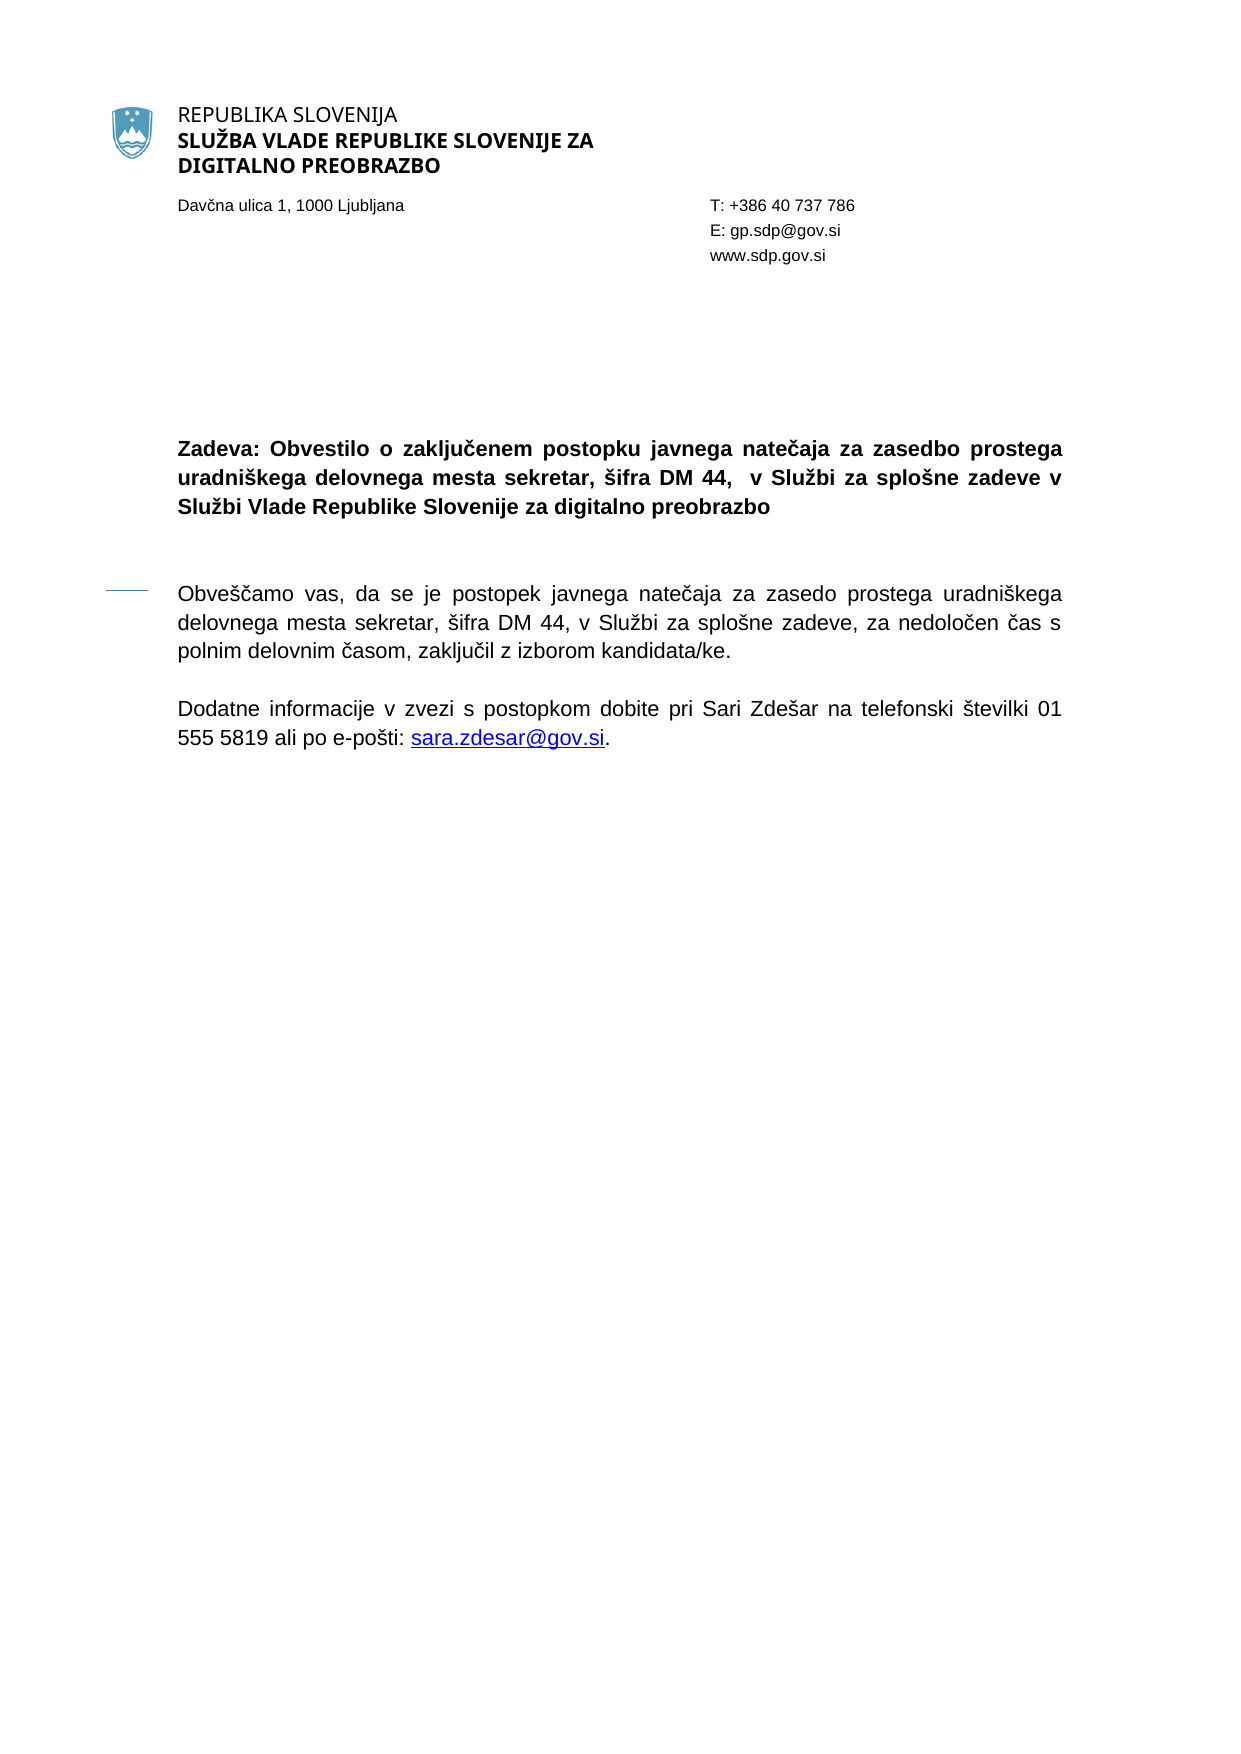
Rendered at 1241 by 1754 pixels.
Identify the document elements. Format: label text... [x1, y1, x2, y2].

text Obveščamo vas, da se je postopek javnega natečaja za zasedo prostega uradniškega delovnega mesta sekretar, šifra DM 44, v Službi za splošne zadeve, za nedoločen čas s polnim delovnim časom, zaključil z izborom kandidata/ke. [177, 581, 1063, 664]
text Zadeva: Obvestilo o zaključenem postopku javnega natečaja za zasedbo prostega uradniškega delovnega mesta sekretar, šifra DM 44, v Službi za splošne zadeve v Službi Vlade Republike Slovenije za digitalno preobrazbo [177, 436, 1063, 519]
text Dodatne informacije v zvezi s postopkom dobite pri Sari Zdešar na telefonski številki 01 555 5819 ali po e-pošti: sara.zdesar@gov.si. [177, 696, 1063, 751]
picture [106, 101, 156, 159]
